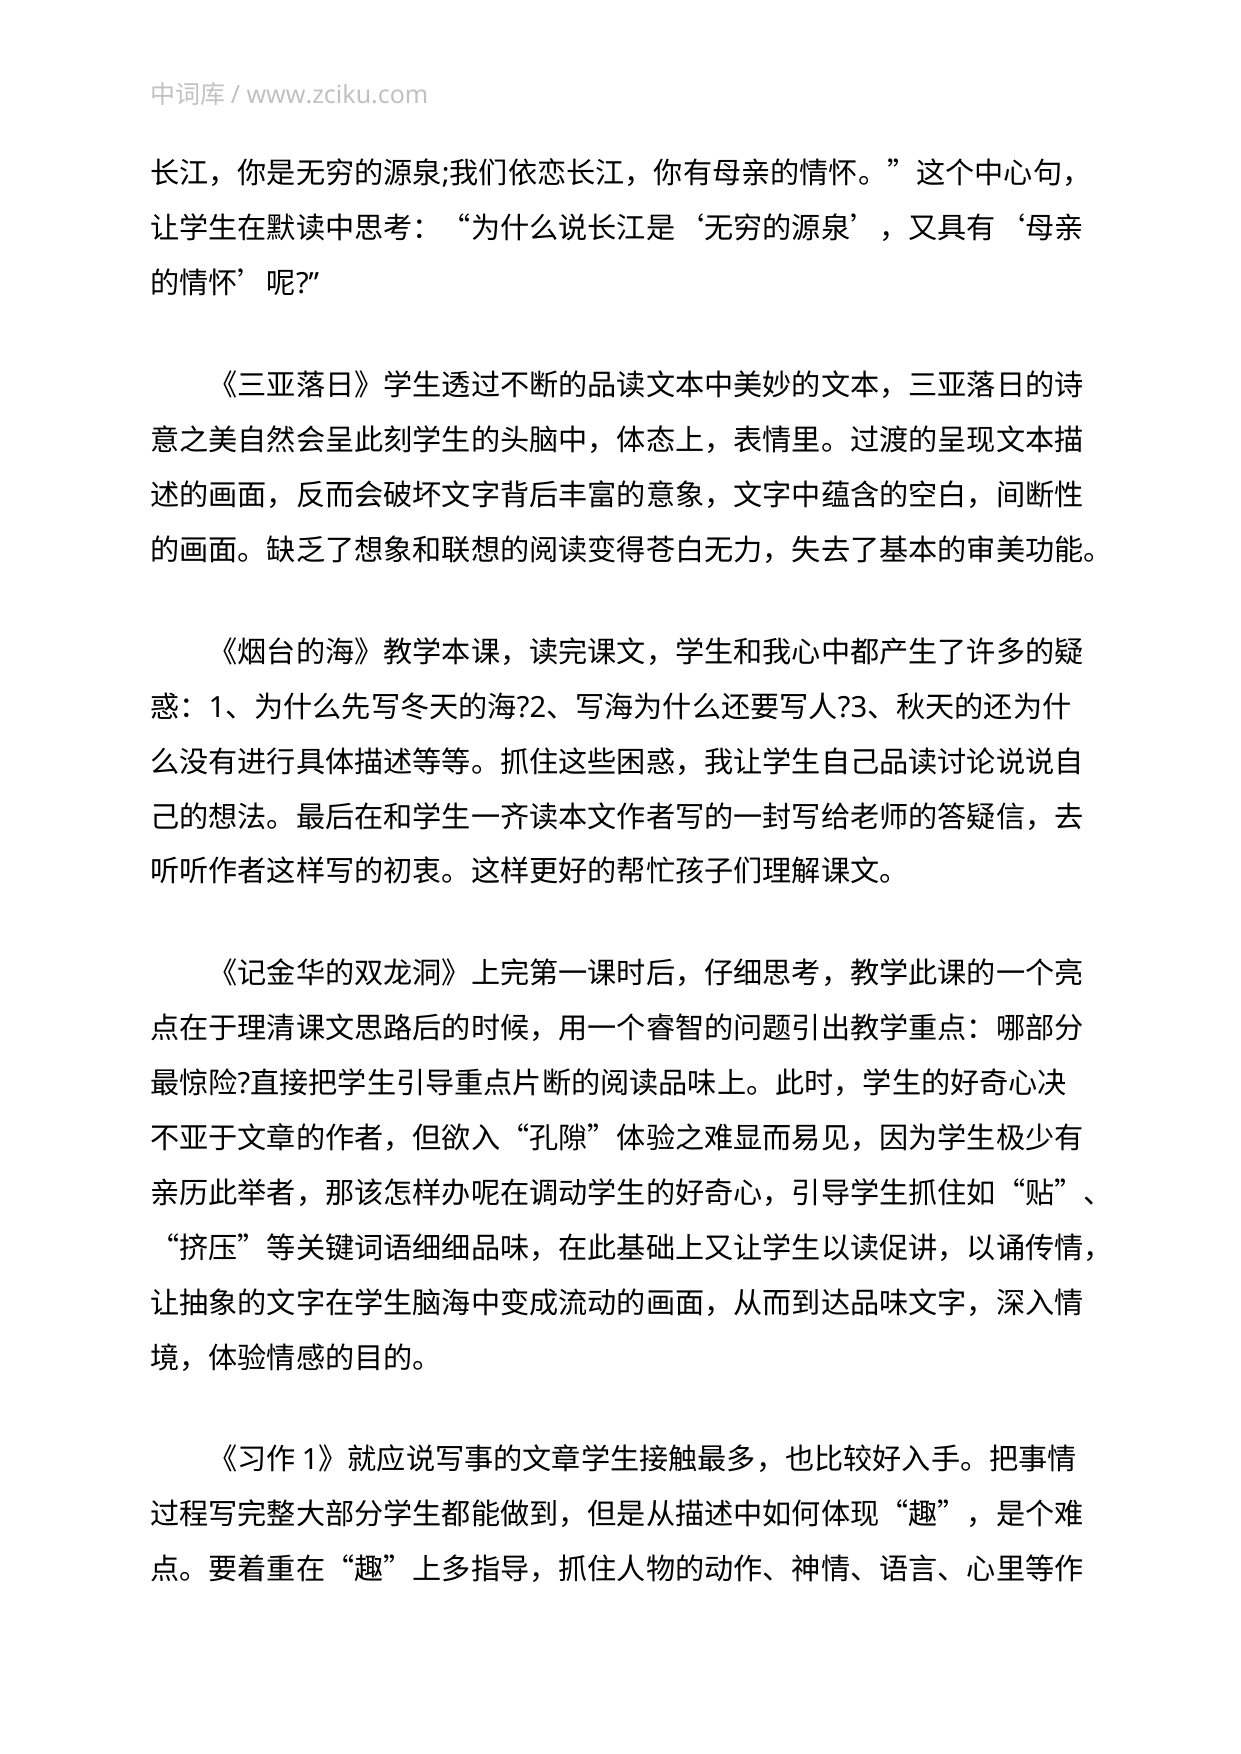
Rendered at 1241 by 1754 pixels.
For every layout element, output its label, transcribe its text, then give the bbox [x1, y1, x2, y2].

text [150, 150, 1090, 302]
text 《三亚落日》学生透过不断的品读文本中美妙的文本，三亚落日的诗意之美自然会呈此刻学生的头脑中，体态上，表情里。过渡的呈现文本描述的画面，反而会破坏文字背后丰富的意象，文字中蕴含的空白，间断性的画面。缺乏了想象和联想的阅读变得苍白无力，失去了基本的审美功能。 [150, 362, 1090, 569]
text 《记金华的双龙洞》上完第一课时后，仔细思考，教学此课的一个亮点在于理清课文思路后的时候，用一个睿智的问题引出教学重点：哪部分最惊险?直接把学生引导重点片断的阅读品味上。此时，学生的好奇心决不亚于文章的作者，但欲入“孔隙”体验之难显而易见，因为学生极少有亲历此举者，那该怎样办呢在调动学生的好奇心，引导学生抓住如“贴”、“挤压”等关键词语细细品味，在此基础上又让学生以读促讲，以诵传情，让抽象的文字在学生脑海中变成流动的画面，从而到达品味文字，深入情境，体验情感的目的。 [150, 950, 1090, 1376]
text 《烟台的海》教学本课，读完课文，学生和我心中都产生了许多的疑惑：1、为什么先写冬天的海?2、写海为什么还要写人?3、秋天的还为什么没有进行具体描述等等。抓住这些困惑，我让学生自己品读讨论说说自己的想法。最后在和学生一齐读本文作者写的一封写给老师的答疑信，去听听作者这样写的初衷。这样更好的帮忙孩子们理解课文。 [150, 628, 1090, 890]
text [150, 1436, 1090, 1588]
